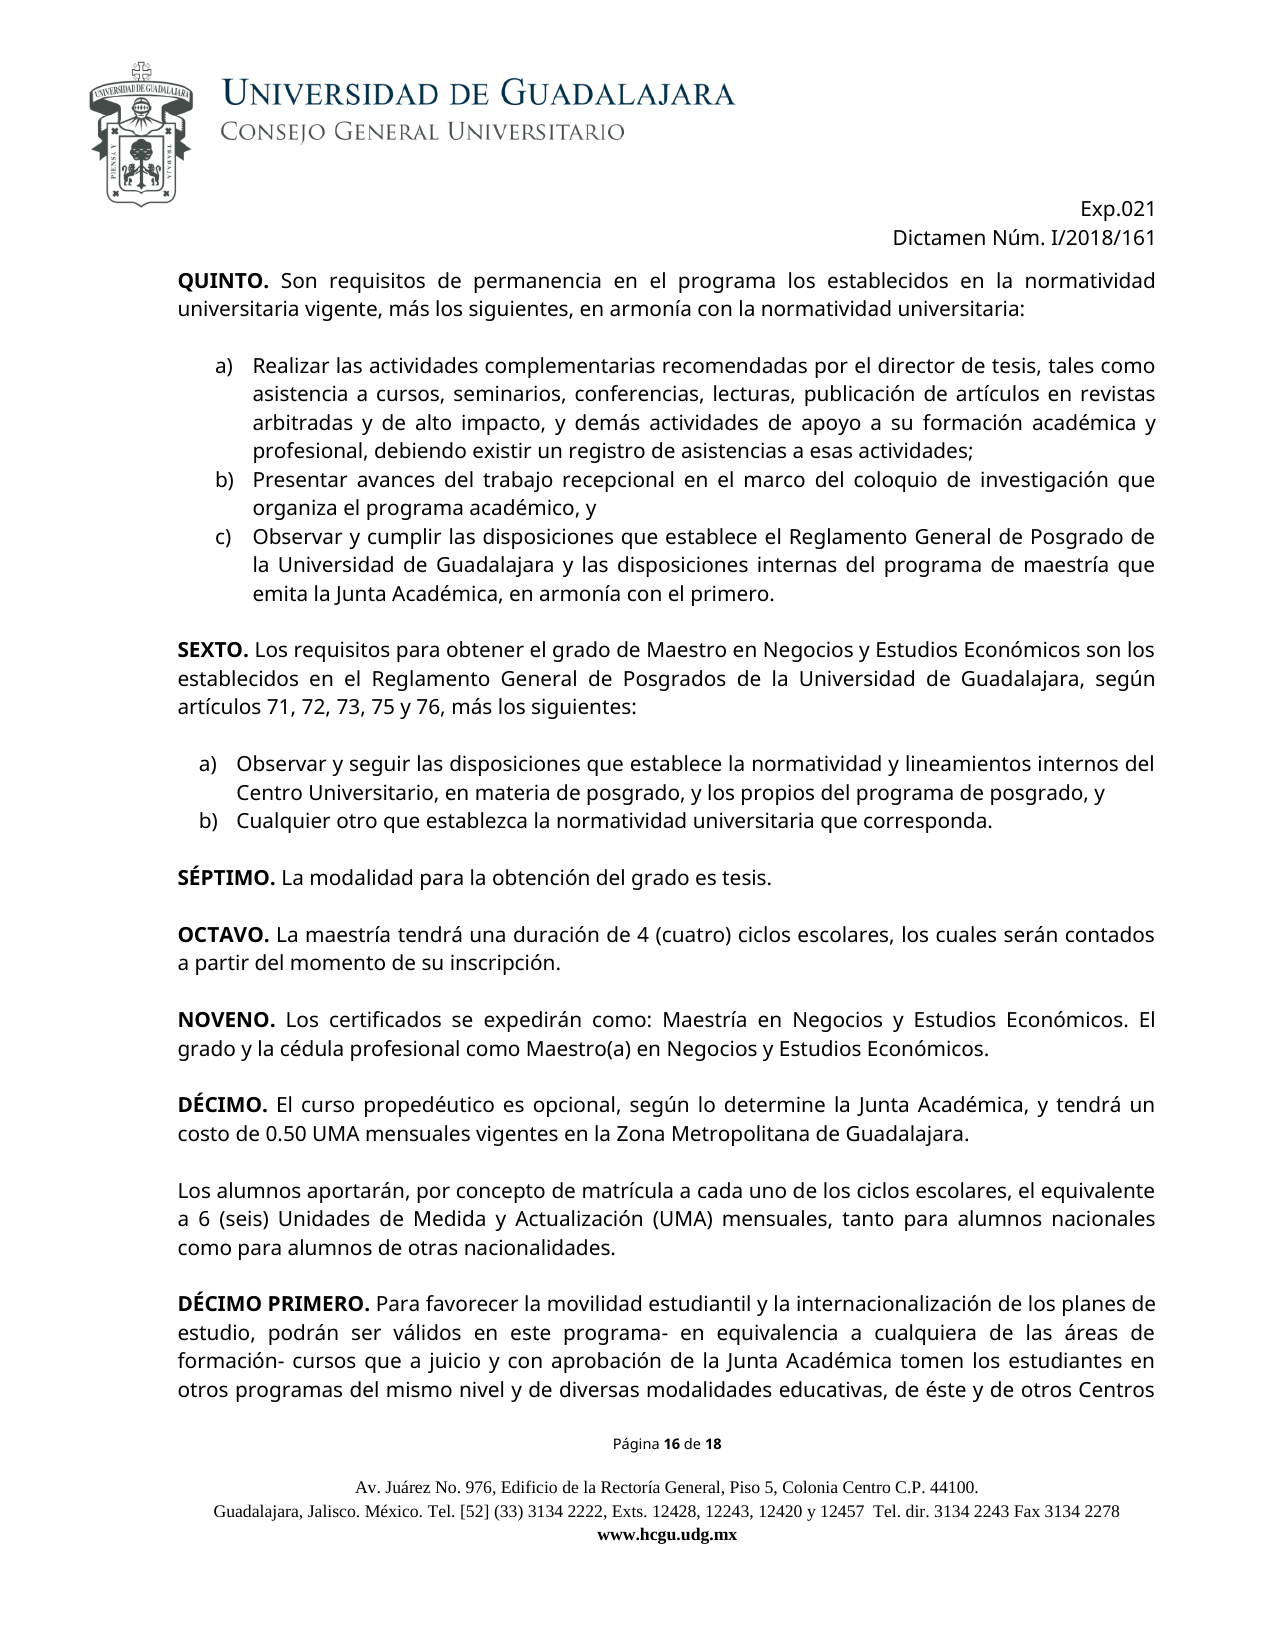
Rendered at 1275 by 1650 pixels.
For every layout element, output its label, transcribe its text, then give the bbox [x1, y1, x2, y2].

text NOVENO. Los certificados se expedirán como: Maestría en Negocios y Estudios Económicos. El grado y la cédula profesional como Maestro(a) en Negocios y Estudios Económicos. [177, 1005, 1157, 1062]
text DÉCIMO. El curso propedéutico es opcional, según lo determine la Junta Académica, y tendrá un costo de 0.50 UMA mensuales vigentes en la Zona Metropolitana de Guadalajara. [177, 1091, 1157, 1147]
list Presentar avances del trabajo recepcional en el marco del coloquio de investigación que organiza el programa académico, y [215, 465, 1157, 522]
picture [1, 1, 1274, 268]
list Realizar las actividades complementarias recomendadas por el director de tesis, tales como asistencia a cursos, seminarios, conferencias, lecturas, publicación de artículos en revistas arbitradas y de alto impacto, y demás actividades de apoyo a su formación académica y profesional, debiendo existir un registro de asistencias a esas actividades; [215, 351, 1157, 465]
list Observar y seguir las disposiciones que establece la normatividad y lineamientos internos del Centro Universitario, en materia de posgrado, y los propios del programa de posgrado, y [199, 749, 1157, 806]
text QUINTO. Son requisitos de permanencia en el programa los establecidos en la normatividad universitaria vigente, más los siguientes, en armonía con la normatividad universitaria: [177, 266, 1157, 323]
text OCTAVO. La maestría tendrá una duración de 4 (cuatro) ciclos escolares, los cuales serán contados a partir del momento de su inscripción. [177, 920, 1157, 977]
list Cualquier otro que establezca la normatividad universitaria que corresponda. [199, 806, 1157, 834]
text SEXTO. Los requisitos para obtener el grado de Maestro en Negocios y Estudios Económicos son los establecidos en el Reglamento General de Posgrados de la Universidad de Guadalajara, según artículos 71, 72, 73, 75 y 76, más los siguientes: [177, 636, 1157, 721]
list Observar y cumplir las disposiciones que establece el Reglamento General de Posgrado de la Universidad de Guadalajara y las disposiciones internas del programa de maestría que emita la Junta Académica, en armonía con el primero. [215, 522, 1157, 607]
text Los alumnos aportarán, por concepto de matrícula a cada uno de los ciclos escolares, el equivalente a 6 (seis) Unidades de Medida y Actualización (UMA) mensuales, tanto para alumnos nacionales como para alumnos de otras nacionalidades. [177, 1176, 1157, 1261]
text SÉPTIMO. La modalidad para la obtención del grado es tesis. [177, 863, 1157, 891]
